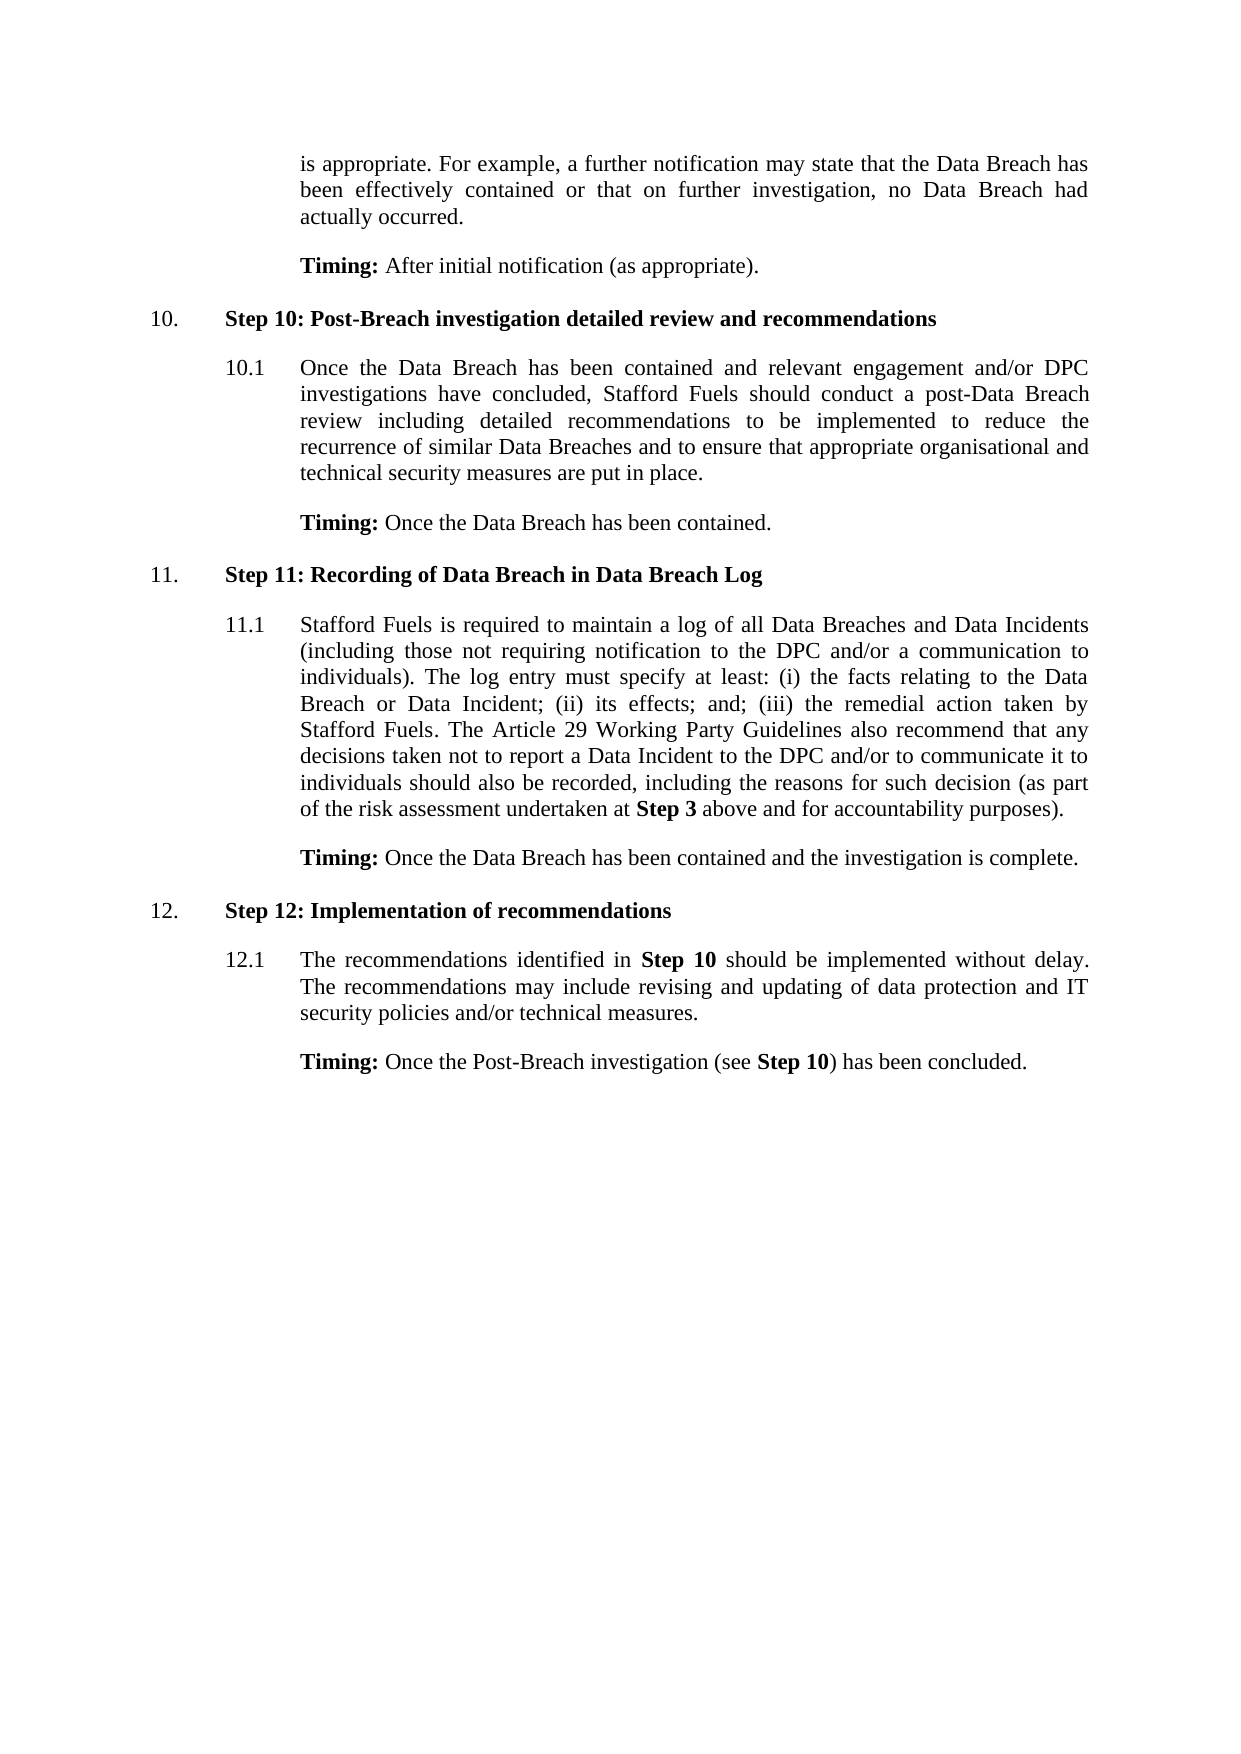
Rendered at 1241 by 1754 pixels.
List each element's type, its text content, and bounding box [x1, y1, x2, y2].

list Once the Data Breach has been contained and relevant engagement and/or DPC investigations have concluded, Stafford Fuels should conduct a post-Data Breach review including detailed recommendations to be implemented to reduce the recurrence of similar Data Breaches and to ensure that appropriate organisational and technical security measures are put in place. [225, 354, 1090, 486]
list Step 12: Implementation of recommendations [150, 897, 1090, 923]
list The recommendations identified in Step 10 should be implemented without delay. The recommendations may include revising and updating of data protection and IT security policies and/or technical measures. [225, 946, 1090, 1025]
text Timing: Once the Data Breach has been contained and the investigation is complete. [262, 844, 1090, 871]
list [225, 150, 1090, 229]
list Step 10: Post-Breach investigation detailed review and recommendations [150, 305, 1090, 331]
list Step 11: Recording of Data Breach in Data Breach Log [150, 561, 1090, 588]
text Timing: After initial notification (as appropriate). [262, 252, 1090, 278]
text Timing: Once the Data Breach has been contained. [300, 509, 1090, 535]
list Stafford Fuels is required to maintain a log of all Data Breaches and Data Incidents (including those not requiring notification to the DPC and/or a communication to individuals). The log entry must specify at least: (i) the facts relating to the Data Breach or Data Incident; (ii) its effects; and; (iii) the remedial action taken by Stafford Fuels. The Article 29 Working Party Guidelines also recommend that any decisions taken not to report a Data Incident to the DPC and/or to communicate it to individuals should also be recorded, including the reasons for such decision (as part of the risk assessment undertaken at Step 3 above and for accountability purposes). [225, 611, 1090, 821]
text Timing: Once the Post-Breach investigation (see Step 10) has been concluded. [262, 1048, 1090, 1075]
